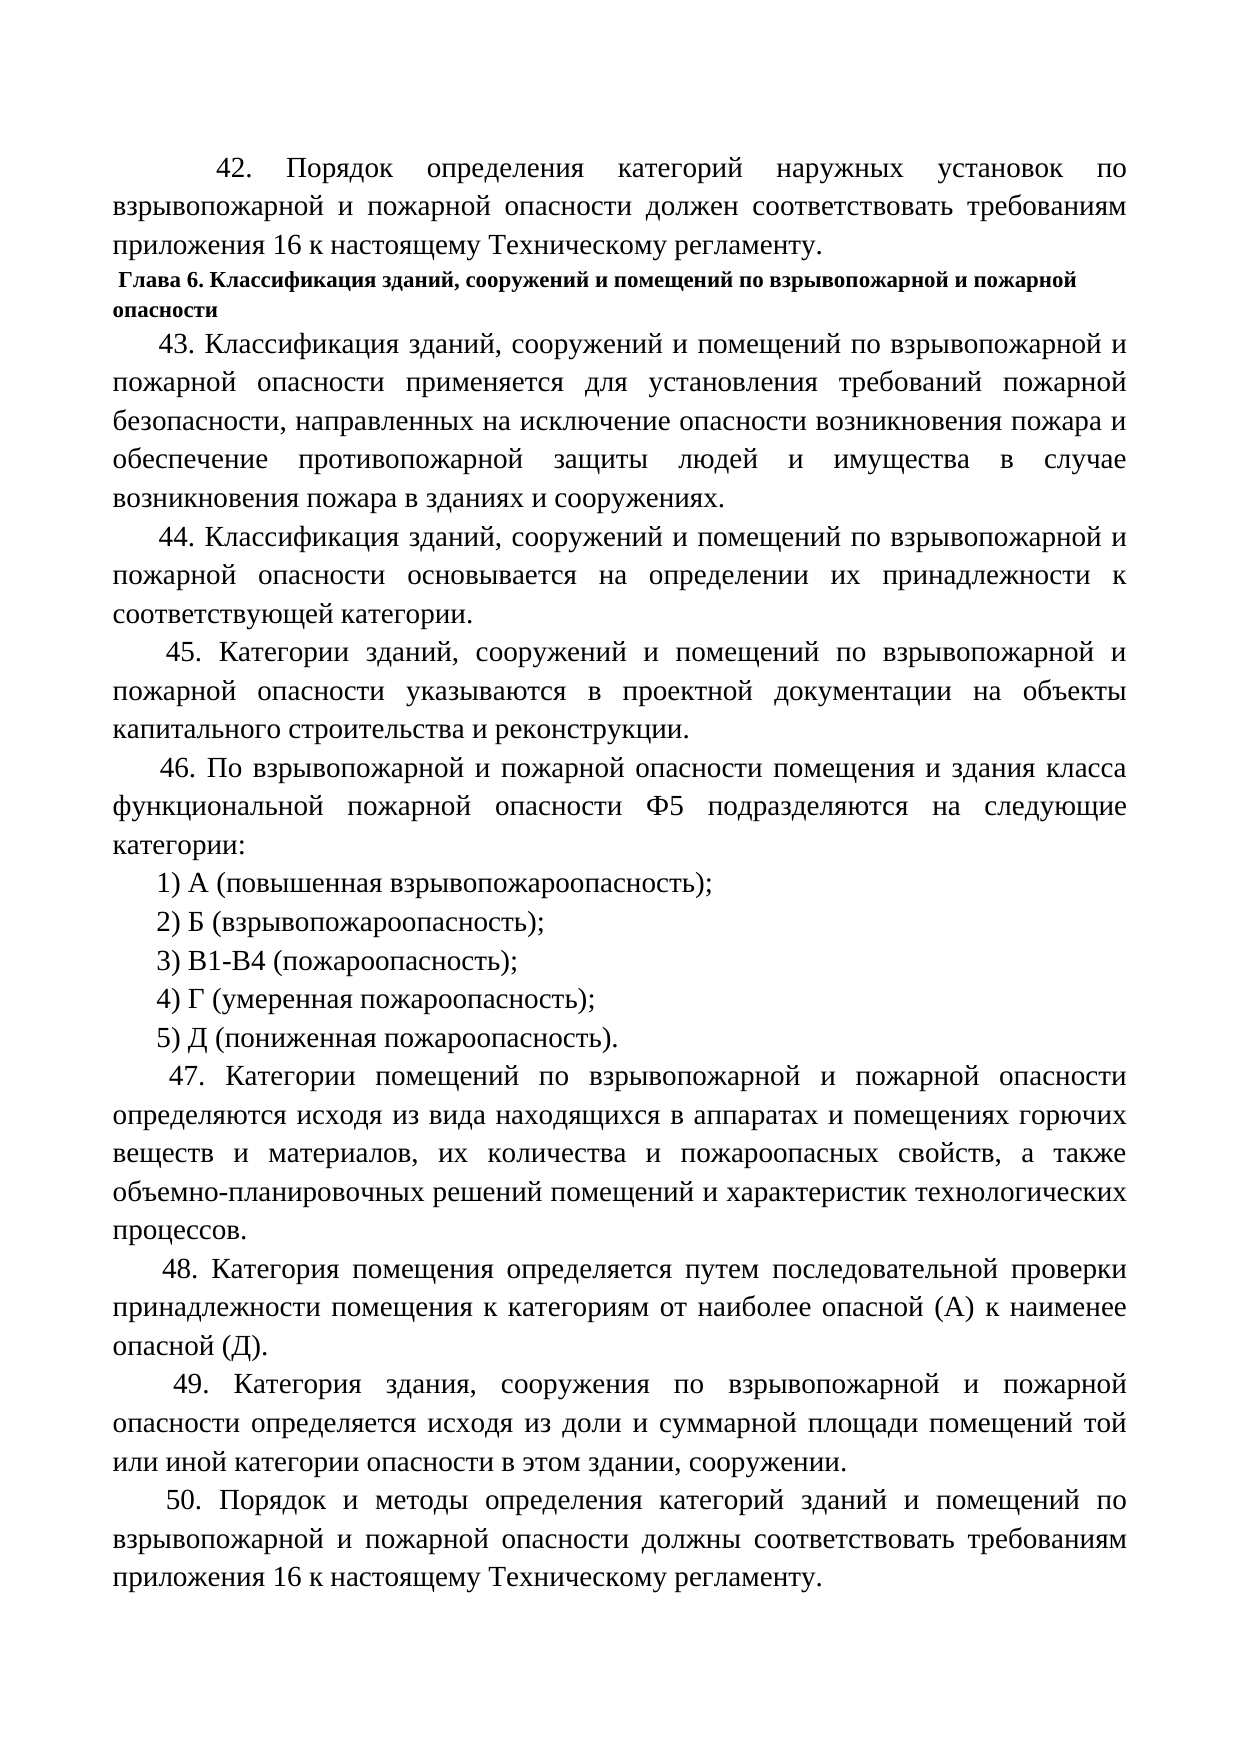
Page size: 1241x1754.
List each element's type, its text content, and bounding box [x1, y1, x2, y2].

text 48. Категория помещения определяется путем последовательной проверки принадлежности помещения к категориям от наиболее опасной (А) к наименее опасной (Д). [112, 1251, 1128, 1362]
text 1) А (повышенная взрывопожароопасность); [112, 866, 1128, 899]
text 50. Порядок и методы определения категорий зданий и помещений по взрывопожарной и пожарной опасности должны соответствовать требованиям приложения 16 к настоящему Техническому регламенту. [112, 1482, 1128, 1593]
text 42. Порядок определения категорий наружных установок по взрывопожарной и пожарной опасности должен соответствовать требованиям приложения 16 к настоящему Техническому регламенту. [112, 150, 1128, 261]
text 49. Категория здания, сооружения по взрывопожарной и пожарной опасности определяется исходя из доли и суммарной площади помещений той или иной категории опасности в этом здании, сооружении. [112, 1367, 1128, 1477]
text 44. Классификация зданий, сооружений и помещений по взрывопожарной и пожарной опасности основывается на определении их принадлежности к соответствующей категории. [112, 519, 1128, 629]
text 43. Классификация зданий, сооружений и помещений по взрывопожарной и пожарной опасности применяется для установления требований пожарной безопасности, направленных на исключение опасности возникновения пожара и обеспечение противопожарной защиты людей и имущества в случае возникновения пожара в зданиях и сооружениях. [112, 326, 1128, 514]
text Глава 6. Классификация зданий, сооружений и помещений по взрывопожарной и пожарной опасности [112, 266, 1128, 322]
text 46. По взрывопожарной и пожарной опасности помещения и здания класса функциональной пожарной опасности Ф5 подразделяются на следующие категории: [112, 750, 1128, 861]
text 3) В1-В4 (пожароопасность); [112, 943, 1128, 976]
text 47. Категории помещений по взрывопожарной и пожарной опасности определяются исходя из вида находящихся в аппаратах и помещениях горючих веществ и материалов, их количества и пожароопасных свойств, а также объемно-планировочных решений помещений и характеристик технологических процессов. [112, 1058, 1128, 1246]
text 5) Д (пониженная пожароопасность). [112, 1020, 1128, 1053]
text 4) Г (умеренная пожароопасность); [112, 981, 1128, 1015]
text 2) Б (взрывопожароопасность); [112, 904, 1128, 938]
text 45. Категории зданий, сооружений и помещений по взрывопожарной и пожарной опасности указываются в проектной документации на объекты капитального строительства и реконструкции. [112, 634, 1128, 745]
